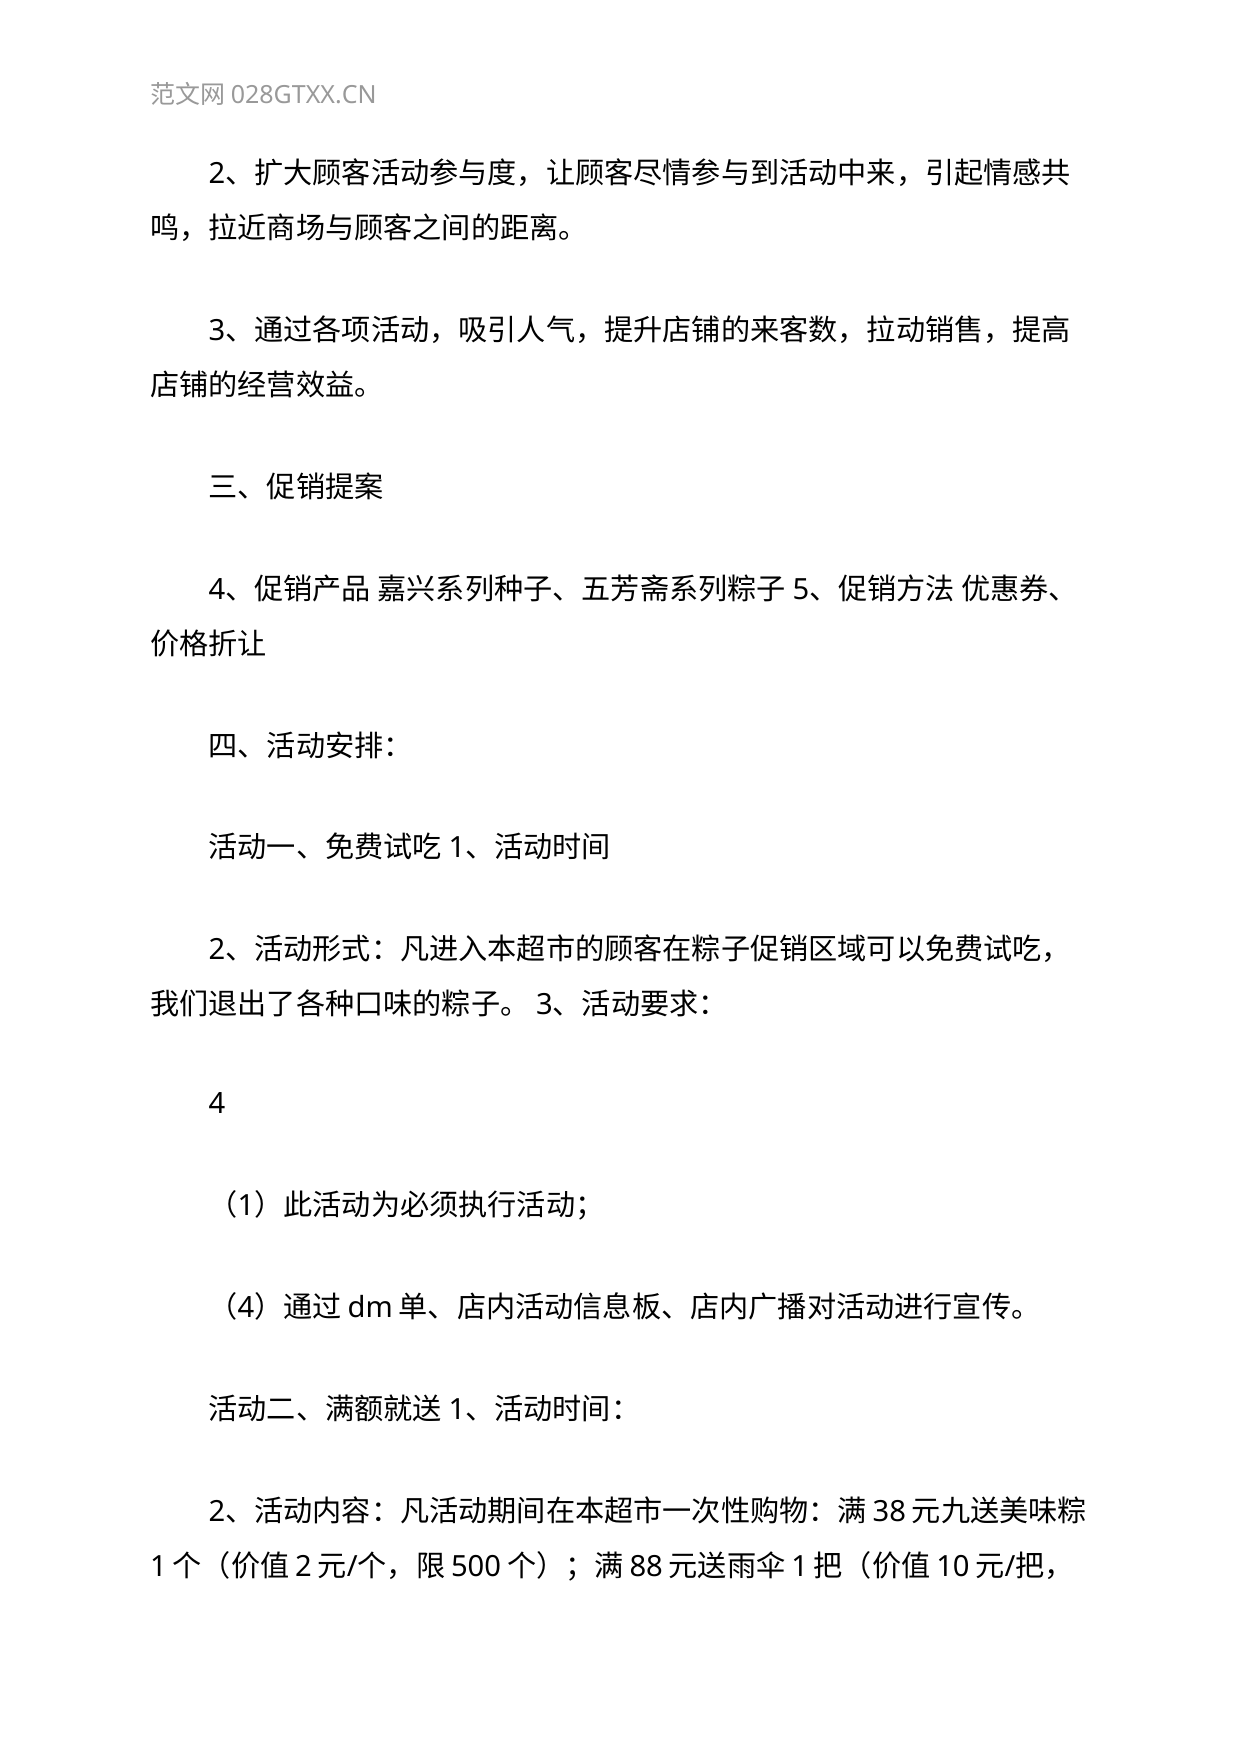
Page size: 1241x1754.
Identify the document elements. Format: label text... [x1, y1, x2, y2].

text 三、促销提案 [150, 463, 1090, 506]
text 活动一、免费试吃 1、活动时间 [150, 824, 1090, 866]
text （4）通过dm单、店内活动信息板、店内广播对活动进行宣传。 [150, 1283, 1090, 1326]
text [150, 1487, 1090, 1584]
text 2、扩大顾客活动参与度，让顾客尽情参与到活动中来，引起情感共鸣，拉近商场与顾客之间的距离。 [150, 150, 1090, 247]
text 活动二、满额就送 1、活动时间： [150, 1385, 1090, 1428]
text 2、活动形式：凡进入本超市的顾客在粽子促销区域可以免费试吃，我们退出了各种口味的粽子。 3、活动要求： [150, 926, 1090, 1023]
text 3、通过各项活动，吸引人气，提升店铺的来客数，拉动销售，提高店铺的经营效益。 [150, 307, 1090, 404]
text 4 [150, 1083, 1090, 1122]
text 4、促销产品 嘉兴系列种子、五芳斋系列粽子 5、促销方法 优惠券、价格折让 [150, 565, 1090, 663]
text （1）此活动为必须执行活动； [150, 1181, 1090, 1224]
text 四、活动安排： [150, 722, 1090, 764]
